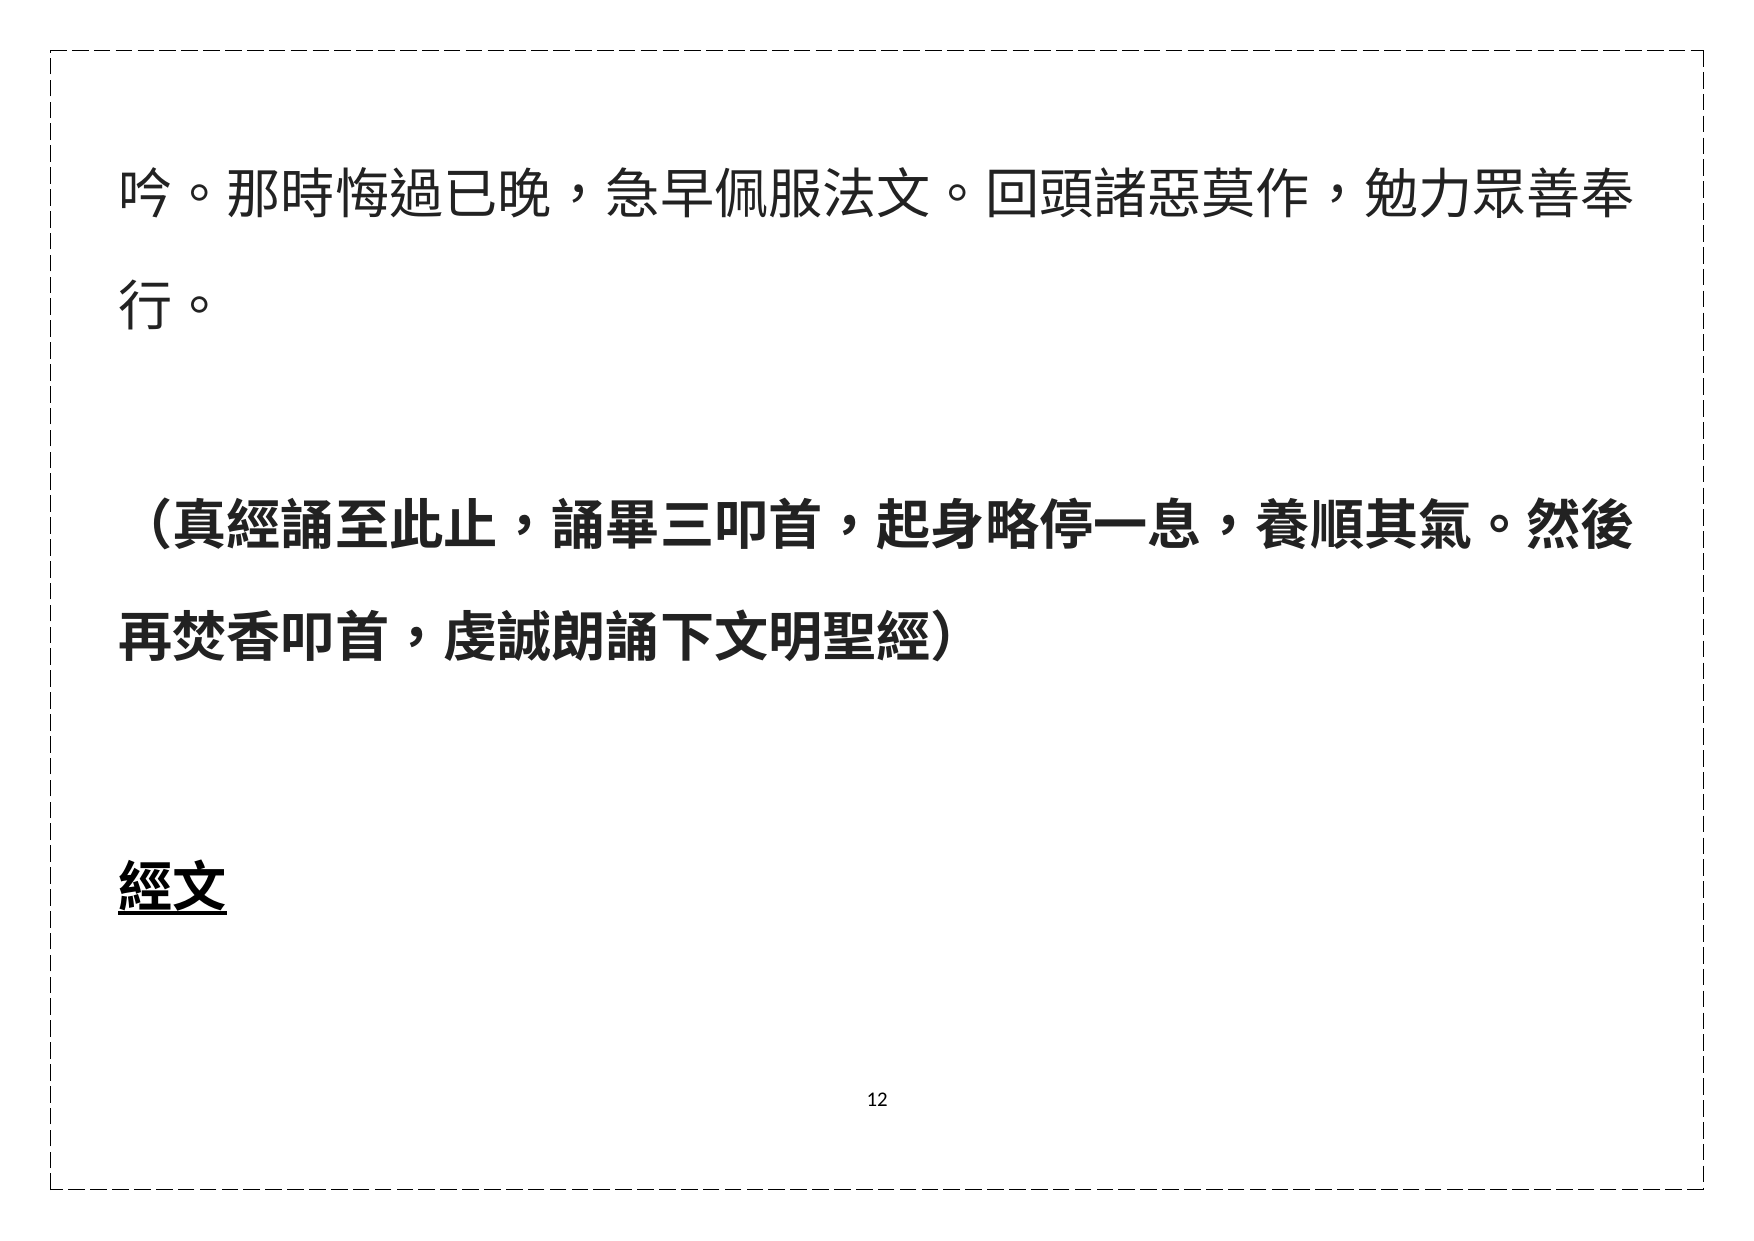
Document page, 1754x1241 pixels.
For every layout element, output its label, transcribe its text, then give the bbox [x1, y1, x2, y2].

text 經文 [118, 827, 1636, 939]
text （真經誦至此止，誦畢三叩首，起身略停一息，養順其氣。然後再焚香叩首，虔誠朗誦下文明聖經） [118, 464, 1636, 689]
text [118, 133, 1636, 358]
